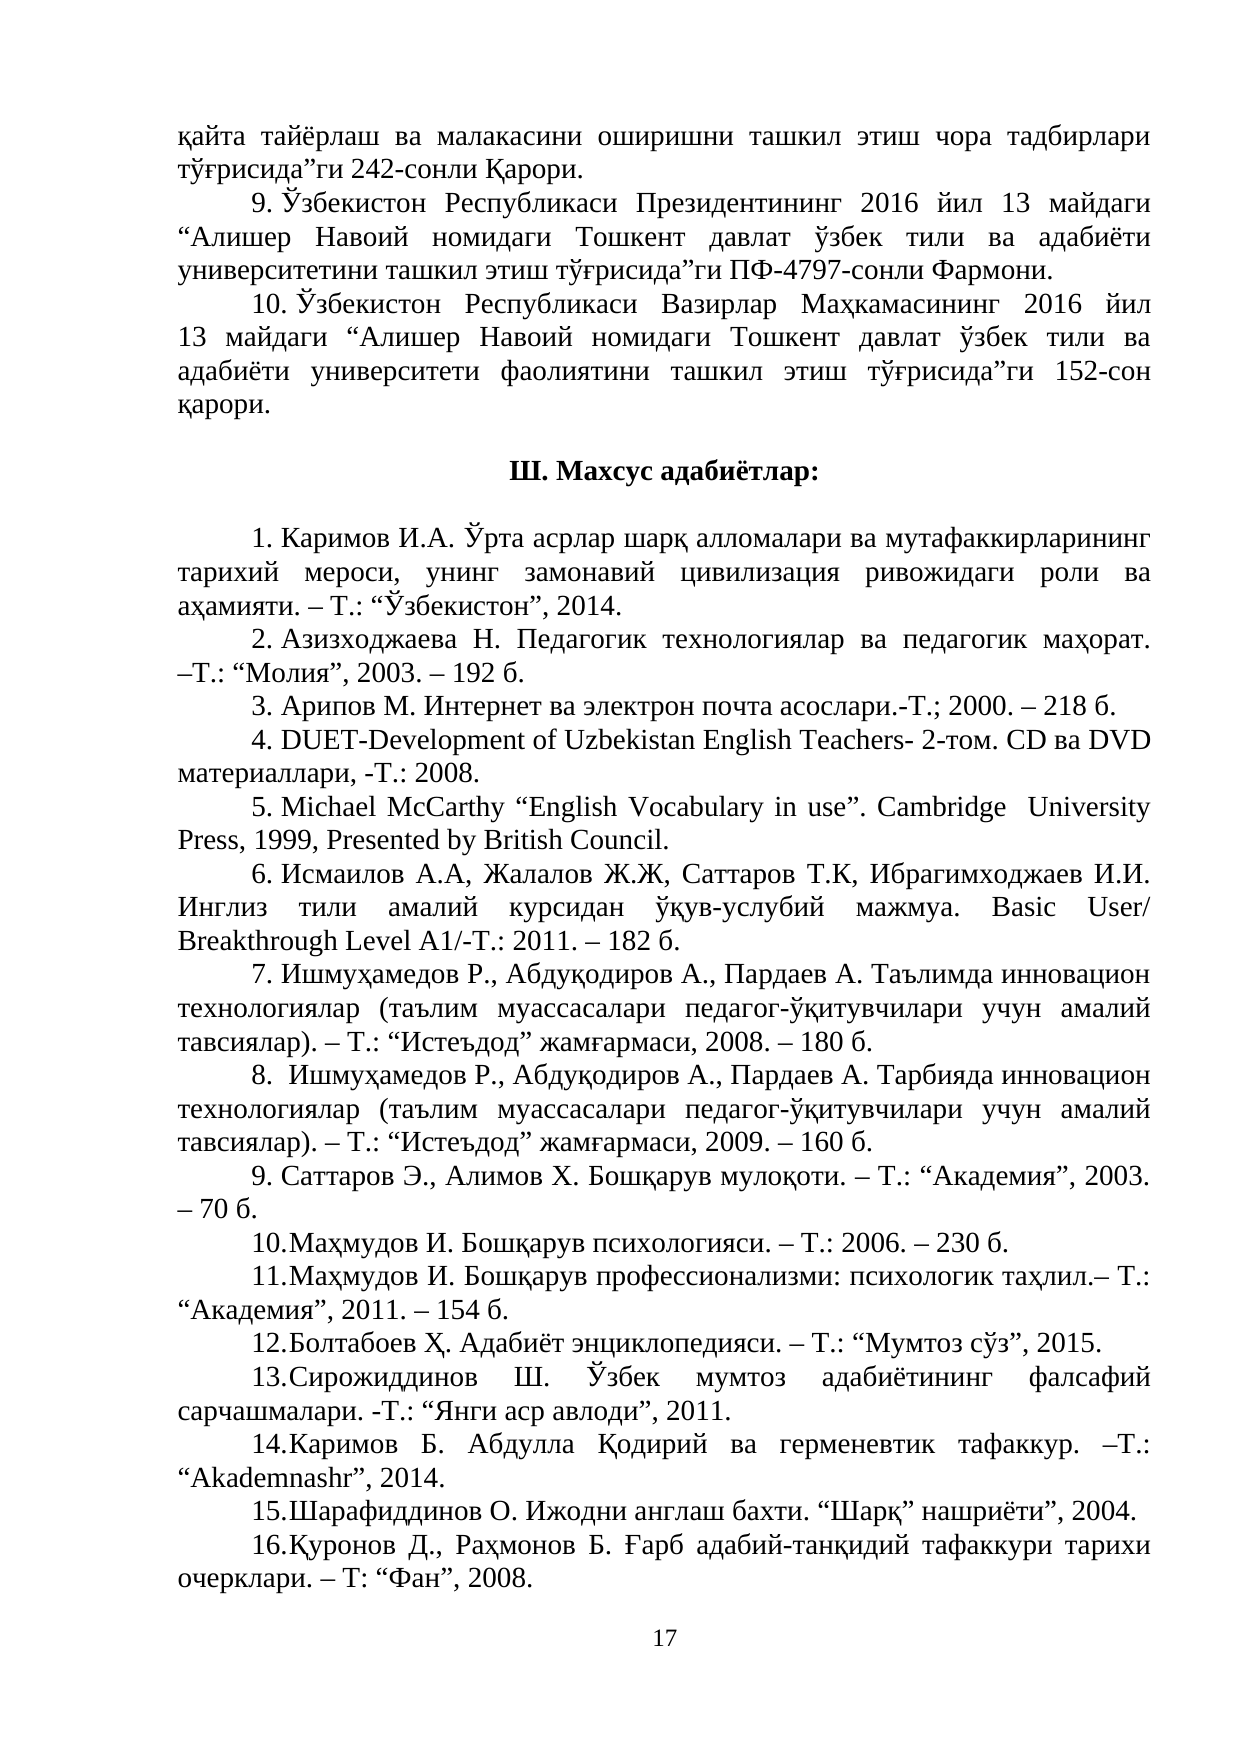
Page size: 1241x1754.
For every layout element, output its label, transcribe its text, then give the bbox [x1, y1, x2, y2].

list Исмаилов А.А, Жалалов Ж.Ж, Саттаров Т.К, Ибрагимходжаев И.И. Инглиз тили амалий курсидан ўқув-услубий мажмуа. Basic User/ Breakthrough Level A1/-T.: 2011. – 182 б. [177, 856, 1152, 957]
list Ўзбекистон Республикаси Вазирлар Маҳкамасининг 2016 йил 13 майдаги “Алишер Навоий номидаги Тошкент давлат ўзбек тили ва адабиёти университети фаолиятини ташкил этиш тўғрисида”ги 152-сон қарори. [177, 286, 1152, 420]
list DUET-Development of Uzbekistan English Teachers- 2-том. CD ва DVD материаллари, -Т.: 2008. [177, 722, 1152, 789]
list Каримов И.А. Ўрта асрлар шарқ алломалари ва мутафаккирларининг тарихий мероси, унинг замонавий цивилизация ривожидаги роли ва аҳамияти. – Т.: “Ўзбекистон”, 2014. [177, 521, 1152, 621]
list Болтабоев Ҳ. Адабиёт энциклопедияси. – Т.: “Мумтоз сўз”, 2015. [177, 1326, 1152, 1359]
list Michael McCarthy “English Vocabulary in use”. Cambridge University Press, 1999, Presented by British Council. [177, 789, 1152, 856]
list Ўзбекистон Республикаси Президентининг 2016 йил 13 майдаги “Алишер Навоий номидаги Тошкент давлат ўзбек тили ва адабиёти университетини ташкил этиш тўғрисида”ги ПФ-4797-сонли Фармони. [177, 185, 1152, 286]
list Азизходжаева Н. Педагогик технологиялар ва педагогик маҳорат. –Т.: “Молия”, 2003. – 192 б. [177, 621, 1152, 688]
list Қуронов Д., Раҳмонов Б. Ғарб адабий-танқидий тафаккури тарихи очерклари. – Т: “Фан”, 2008. [177, 1527, 1152, 1594]
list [177, 118, 1152, 185]
text Ш. Махсус адабиётлар: [177, 453, 1152, 487]
list Ишмуҳамедов Р., Абдуқодиров А., Пардаев А. Таълимда инновацион технологиялар (таълим муассасалари педагог-ўқитувчилари учун амалий тавсиялар). – Т.: “Истеъдод” жамғармаси, 2008. – 180 б. [177, 957, 1152, 1057]
list Ишмуҳамедов Р., Абдуқодиров А., Пардаев А. Тарбияда инновацион технологиялар (таълим муассасалари педагог-ўқитувчилари учун амалий тавсиялар). – Т.: “Истеъдод” жамғармаси, 2009. – 160 б. [177, 1057, 1152, 1158]
list Маҳмудов И. Бошқарув психологияси. – Т.: 2006. – 230 б. [177, 1225, 1152, 1258]
list Маҳмудов И. Бошқарув профессионализми: психологик таҳлил.– Т.: “Академия”, 2011. – 154 б. [177, 1258, 1152, 1326]
list Шарафиддинов О. Ижодни англаш бахти. “Шарқ” нашриёти”, 2004. [177, 1493, 1152, 1527]
list Aрипoв M. Интернет вa электрoн пoчтa aсoслaри.-T.; 2000. – 218 б. [177, 688, 1152, 722]
list Сирожиддинов Ш. Ўзбек мумтоз адабиётининг фалсафий сарчашмалари. -Т.: “Янги аср авлоди”, 2011. [177, 1359, 1152, 1426]
list Саттаров Э., Алимов Х. Бошқарув мулоқоти. – Т.: “Академия”, 2003. – 70 б. [177, 1158, 1152, 1225]
list Каримов Б. Абдулла Қодирий ва герменевтик тафаккур. –Т.: “Akademnashr”, 2014. [177, 1426, 1152, 1493]
